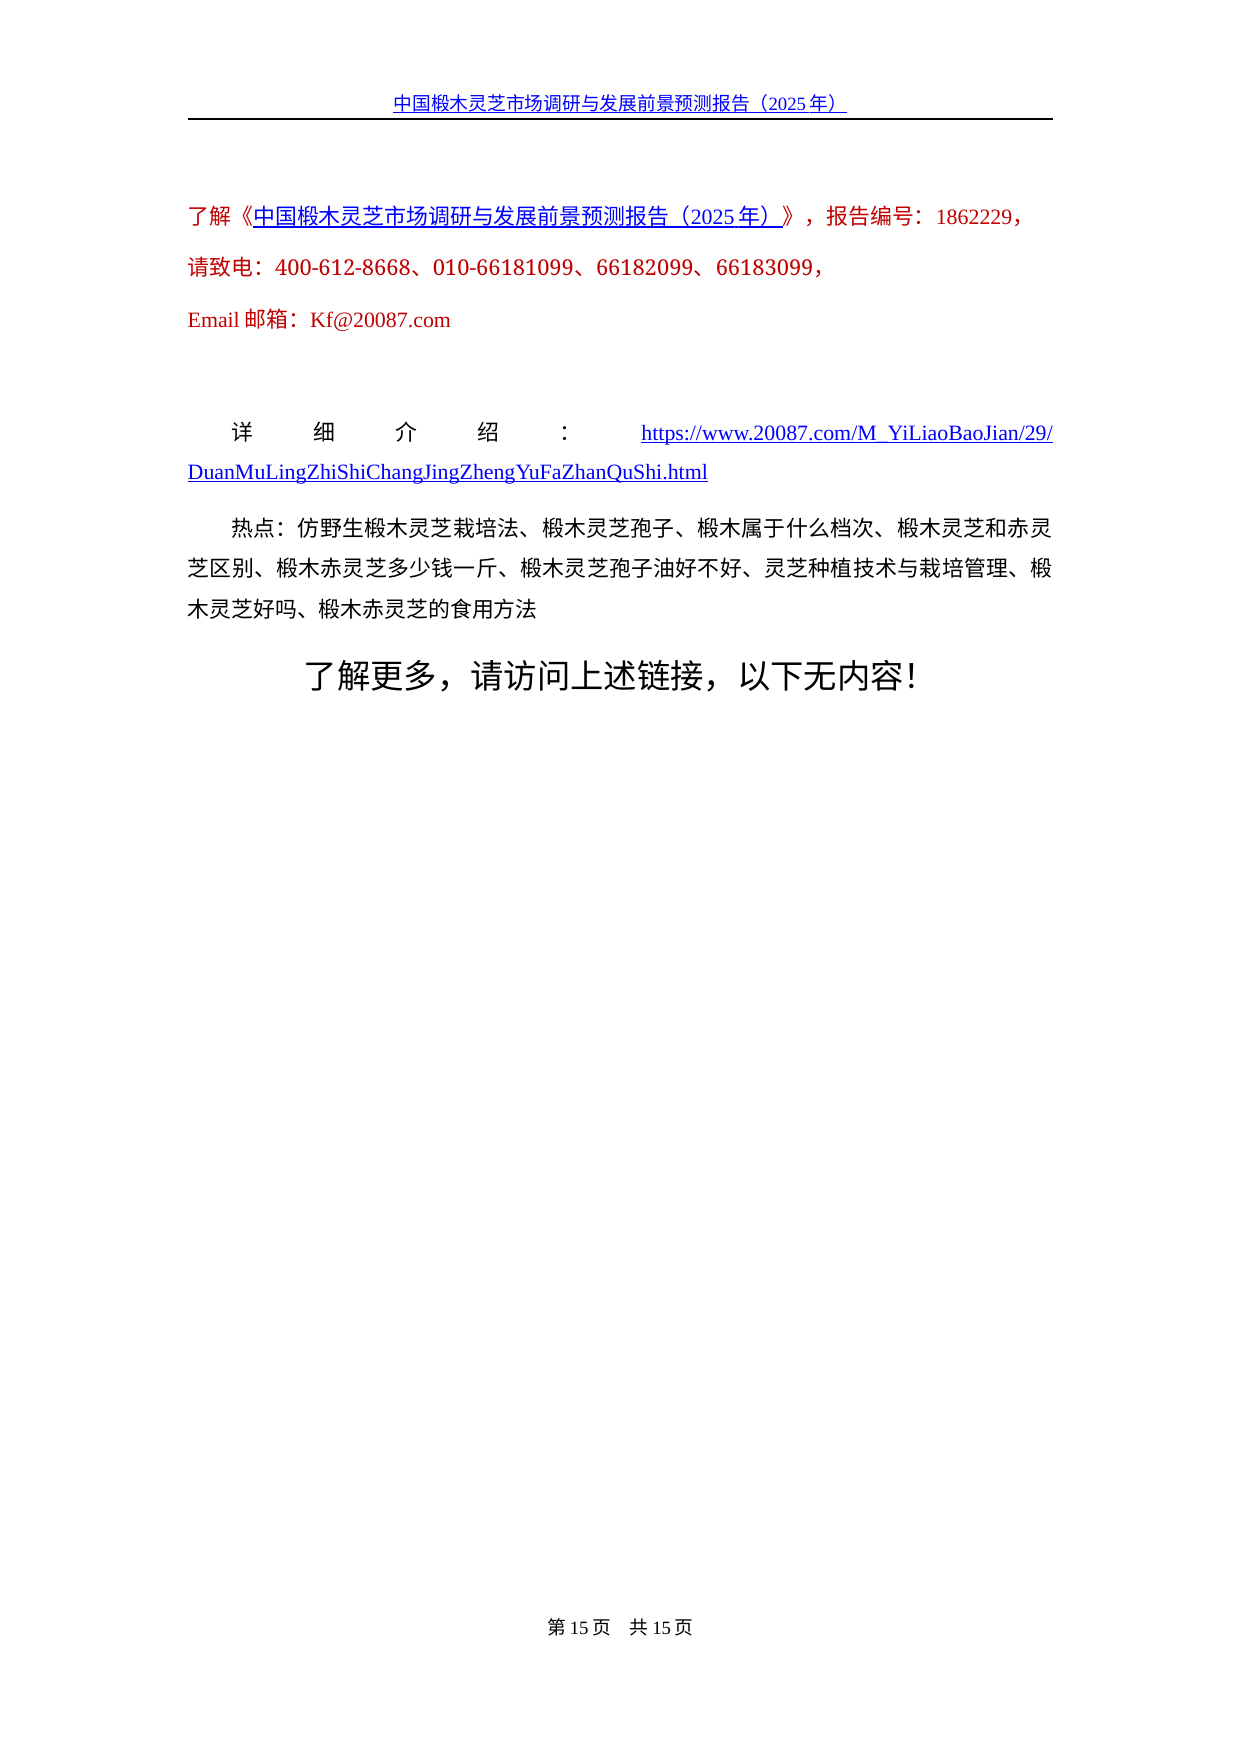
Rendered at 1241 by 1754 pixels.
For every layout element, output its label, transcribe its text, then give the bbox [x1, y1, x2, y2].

title 了解更多，请访问上述链接，以下无内容！ [187, 642, 1053, 707]
text 详细介绍：https://www.20087.com/M_YiLiaoBaoJian/29/DuanMuLingZhiShiChangJingZhengYuFaZhanQuShi.html [187, 414, 1053, 488]
text 请致电：400-612-8668、010-66181099、66182099、66183099， [187, 250, 1053, 283]
text 热点：仿野生椴木灵芝栽培法、椴木灵芝孢子、椴木属于什么档次、椴木灵芝和赤灵芝区别、椴木赤灵芝多少钱一斤、椴木灵芝孢子油好不好、灵芝种植技术与栽培管理、椴木灵芝好吗、椴木赤灵芝的食用方法 [187, 510, 1053, 624]
text Email邮箱：Kf@20087.com [187, 302, 1053, 334]
text 了解《中国椴木灵芝市场调研与发展前景预测报告（2025年）》，报告编号：1862229， [187, 198, 1053, 231]
